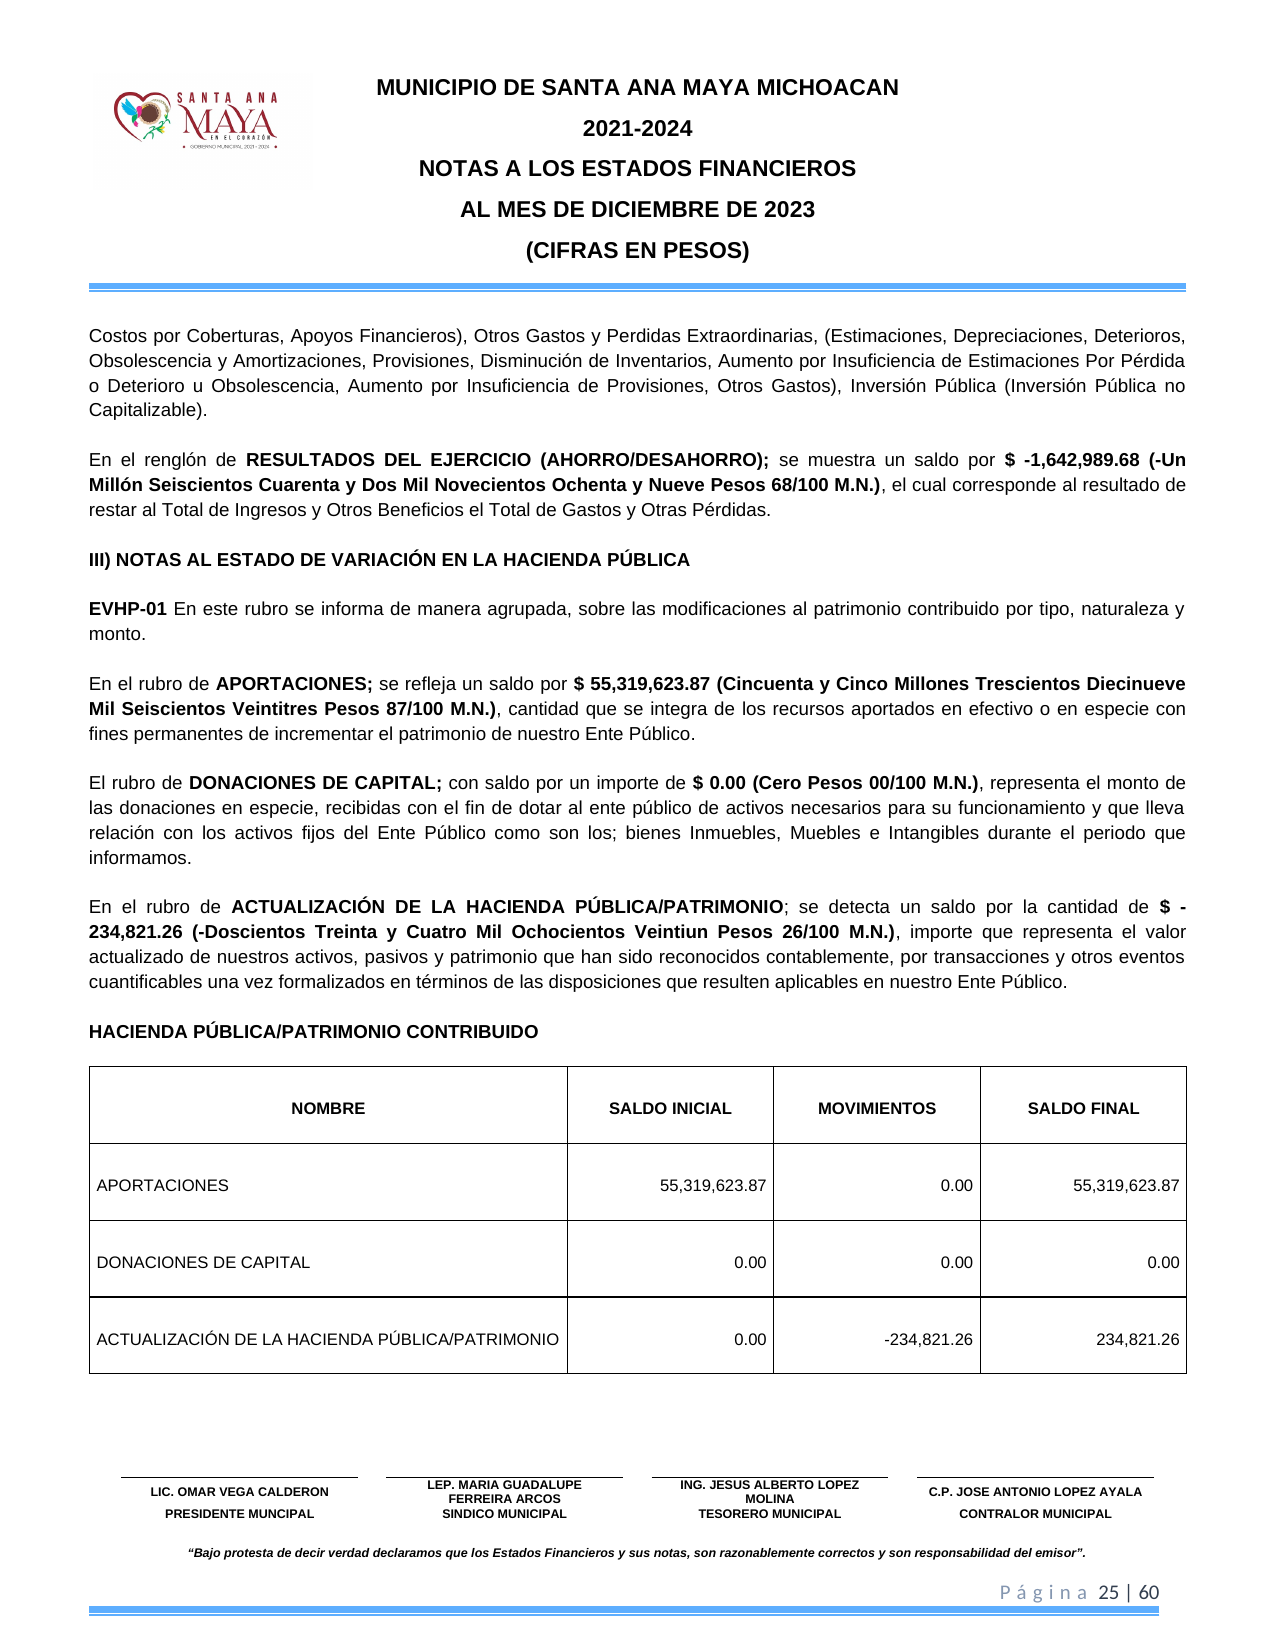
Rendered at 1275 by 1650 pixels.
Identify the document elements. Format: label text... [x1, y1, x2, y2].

table_cell -234,821.26 [774, 1298, 980, 1373]
table_cell 234,821.26 [981, 1298, 1186, 1373]
table_cell ACTUALIZACIÓN DE LA HACIENDA PÚBLICA/PATRIMONIO [90, 1298, 567, 1373]
text EVHP-01 En este rubro se informa de manera agrupada, sobre las modificaciones al patrimonio contribuido por tipo, naturaleza y monto. [89, 598, 1186, 644]
text En el renglón de RESULTADOS DEL EJERCICIO (AHORRO/DESAHORRO); se muestra un saldo por $ -1,642,989.68 (-Un Millón Seiscientos Cuarenta y Dos Mil Novecientos Ochenta y Nueve Pesos 68/100 M.N.), el cual corresponde al resultado de restar al Total de Ingresos y Otros Beneficios el Total de Gastos y Otras Pérdidas. [89, 449, 1186, 520]
picture [92, 73, 313, 190]
table_header NOMBRE [90, 1067, 567, 1143]
table_cell APORTACIONES [90, 1144, 567, 1220]
table_cell 55,319,623.87 [568, 1144, 773, 1220]
table_cell 0.00 [774, 1221, 980, 1296]
table_cell DONACIONES DE CAPITAL [90, 1221, 567, 1296]
table_cell 0.00 [981, 1221, 1186, 1296]
table_header SALDO INICIAL [568, 1067, 773, 1143]
table_header MOVIMIENTOS [774, 1067, 980, 1143]
table_cell 55,319,623.87 [981, 1144, 1186, 1220]
text HACIENDA PÚBLICA/PATRIMONIO CONTRIBUIDO [89, 1021, 1186, 1042]
table_cell 0.00 [568, 1221, 773, 1296]
text El rubro de DONACIONES DE CAPITAL; con saldo por un importe de $ 0.00 (Cero Pesos 00/100 M.N.), representa el monto de las donaciones en especie, recibidas con el fin de dotar al ente público de activos necesarios para su funcionamiento y que lleva relación con los activos fijos del Ente Público como son los; bienes Inmuebles, Muebles e Intangibles durante el periodo que informamos. [89, 772, 1186, 868]
text En el rubro de APORTACIONES; se refleja un saldo por $ 55,319,623.87 (Cincuenta y Cinco Millones Trescientos Diecinueve Mil Seiscientos Veintitres Pesos 87/100 M.N.), cantidad que se integra de los recursos aportados en efectivo o en especie con fines permanentes de incrementar el patrimonio de nuestro Ente Público. [89, 673, 1186, 744]
text III) NOTAS AL ESTADO DE VARIACIÓN EN LA HACIENDA PÚBLICA [89, 548, 1186, 570]
table_cell 0.00 [568, 1298, 773, 1373]
table_cell 0.00 [774, 1144, 980, 1220]
table_header SALDO FINAL [981, 1067, 1186, 1143]
text En el rubro de ACTUALIZACIÓN DE LA HACIENDA PÚBLICA/PATRIMONIO; se detecta un saldo por la cantidad de $ -234,821.26 (-Doscientos Treinta y Cuatro Mil Ochocientos Veintiun Pesos 26/100 M.N.), importe que representa el valor actualizado de nuestros activos, pasivos y patrimonio que han sido reconocidos contablemente, por transacciones y otros eventos cuantificables una vez formalizados en términos de las disposiciones que resulten aplicables en nuestro Ente Público. [89, 896, 1186, 992]
